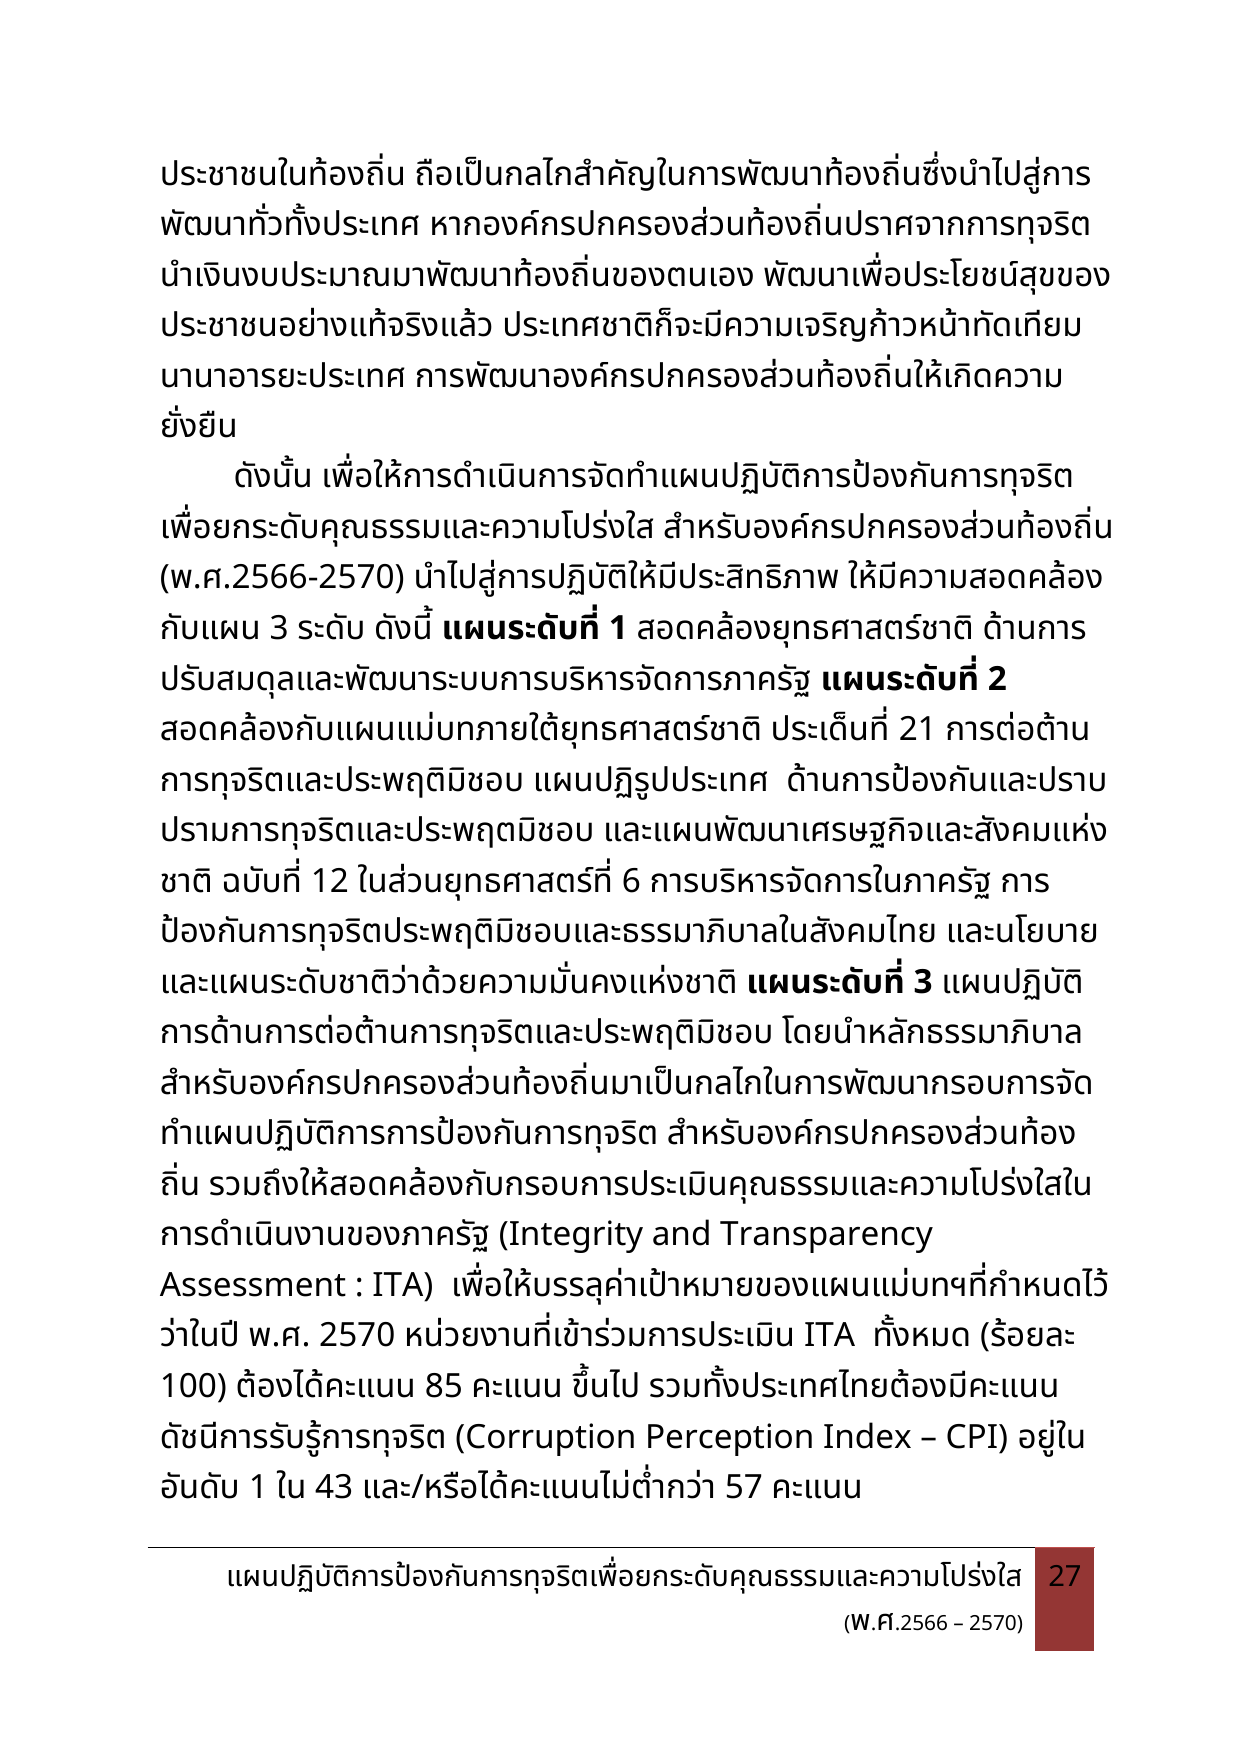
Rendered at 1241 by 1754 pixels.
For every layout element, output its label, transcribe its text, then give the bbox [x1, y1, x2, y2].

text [159, 150, 1116, 452]
text ดังนั้น เพื่อให้การดำเนินการจัดทำแผนปฏิบัติการป้องกันการทุจริต เพื่อยกระดับคุณธรรมและความโปร่งใส สำหรับองค์กรปกครองส่วนท้องถิ่น (พ.ศ.2566-2570) นำไปสู่การปฏิบัติให้มีประสิทธิภาพ ให้มีความสอดคล้องกับแผน 3 ระดับ ดังนี้ แผนระดับที่ 1 สอดคล้องยุทธศาสตร์ชาติ ด้านการปรับสมดุลและพัฒนาระบบการบริหารจัดการภาครัฐ แผนระดับที่ 2 สอดคล้องกับแผนแม่บทภายใต้ยุทธศาสตร์ชาติ ประเด็นที่ 21 การต่อต้านการทุจริตและประพฤติมิชอบ แผนปฏิรูปประเทศ ด้านการป้องกันและปราบปรามการทุจริตและประพฤตมิชอบ และแผนพัฒนาเศรษฐกิจและสังคมแห่งชาติ ฉบับที่ 12 ในส่วนยุทธศาสตร์ที่ 6 การบริหารจัดการในภาครัฐ การป้องกันการทุจริตประพฤติมิชอบและธรรมาภิบาลในสังคมไทย และนโยบายและแผนระดับชาติว่าด้วยความมั่นคงแห่งชาติ แผนระดับที่ 3 แผนปฏิบัติการด้านการต่อต้านการทุจริตและประพฤติมิชอบ โดยนำหลักธรรมาภิบาลสำหรับองค์กรปกครองส่วนท้องถิ่นมาเป็นกลไกในการพัฒนากรอบการจัดทำแผนปฏิบัติการการป้องกันการทุจริต สำหรับองค์กรปกครองส่วนท้องถิ่น รวมถึงให้สอดคล้องกับกรอบการประเมินคุณธรรมและความโปร่งใสในการดำเนินงานของภาครัฐ (Integrity and Transparency Assessment : ITA) เพื่อให้บรรลุค่าเป้าหมายของแผนแม่บทฯที่กำหนดไว้ว่าในปี พ.ศ. 2570 หน่วยงานที่เข้าร่วมการประเมิน ITA ทั้งหมด (ร้อยละ 100) ต้องได้คะแนน 85 คะแนน ขึ้นไป รวมทั้งประเทศไทยต้องมีคะแนนดัชนีการรับรู้การทุจริต (Corruption Perception Index – CPI) อยู่ในอันดับ 1 ใน 43 และ/หรือได้คะแนนไม่ต่ำกว่า 57 คะแนน [159, 452, 1116, 1514]
